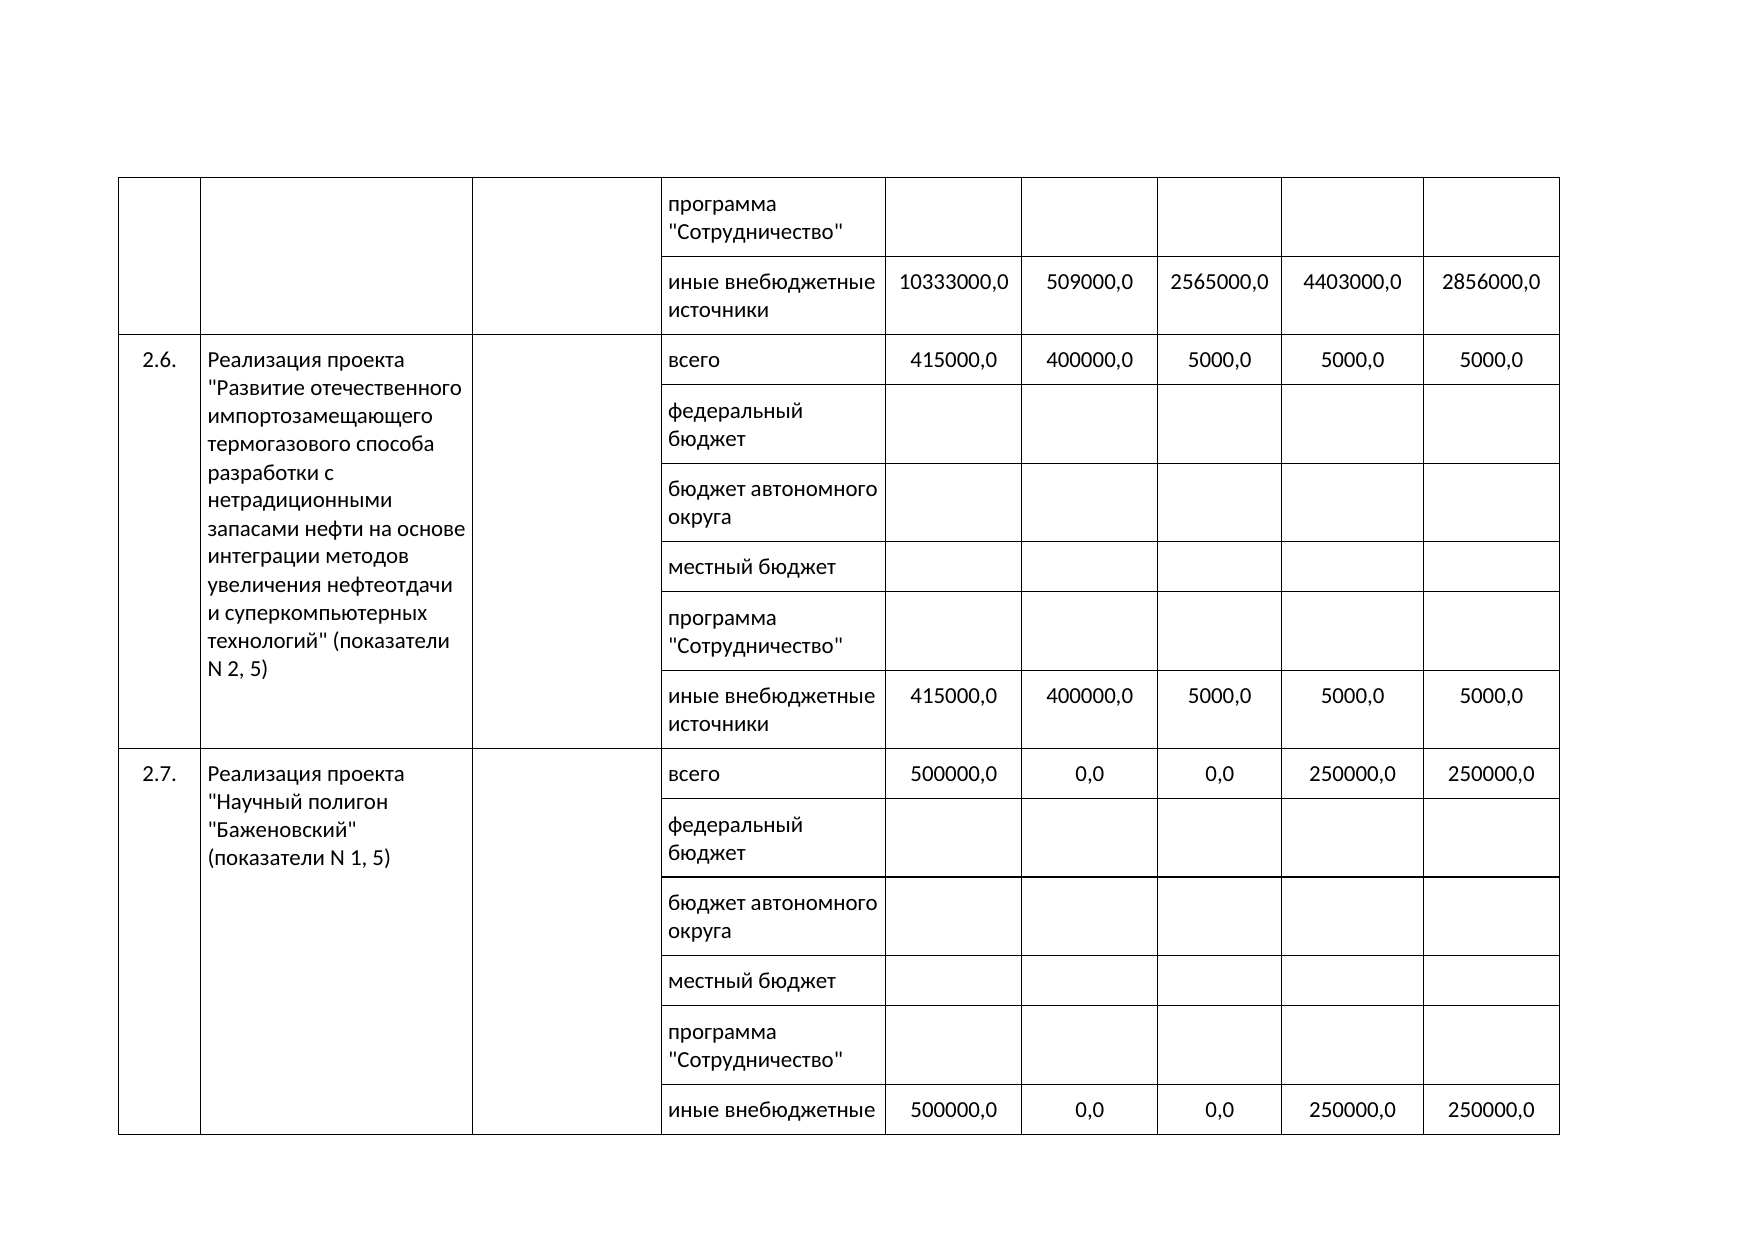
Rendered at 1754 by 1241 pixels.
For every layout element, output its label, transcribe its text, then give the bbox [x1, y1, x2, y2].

table_cell 5000,0 [1282, 671, 1423, 748]
table_cell [1424, 799, 1559, 876]
table_cell 2.7. [119, 749, 200, 1134]
table_cell 250000,0 [1282, 749, 1423, 798]
table_cell 5000,0 [1424, 335, 1559, 384]
table_cell [1158, 956, 1281, 1005]
table_cell [1282, 956, 1423, 1005]
table_cell 250000,0 [1282, 1085, 1423, 1134]
table_cell Реализация проекта "Развитие отечественного импортозамещающего термогазового способа разработки с нетрадиционными запасами нефти на основе интеграции методов увеличения нефтеотдачи и суперкомпьютерных технологий" (показатели N 2, 5) [201, 335, 472, 748]
table_cell 5000,0 [1282, 335, 1423, 384]
table_cell [1158, 542, 1281, 591]
table_cell федеральный бюджет [662, 385, 885, 462]
table_cell 0,0 [1022, 749, 1157, 798]
table_cell 2.6. [119, 335, 200, 748]
table_cell [1158, 1006, 1281, 1083]
table_cell 5000,0 [1158, 335, 1281, 384]
table_cell 415000,0 [886, 335, 1021, 384]
table_cell 2856000,0 [1424, 257, 1559, 334]
table_cell всего [662, 749, 885, 798]
table_cell [1158, 799, 1281, 876]
table_cell [1022, 799, 1157, 876]
table_cell 5000,0 [1424, 671, 1559, 748]
table_cell 500000,0 [886, 749, 1021, 798]
table_cell 0,0 [1022, 1085, 1157, 1134]
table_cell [662, 1085, 885, 1134]
table_cell [1022, 542, 1157, 591]
table_cell [1424, 956, 1559, 1005]
table_cell [1424, 385, 1559, 462]
table_cell [1424, 878, 1559, 955]
table_cell 509000,0 [1022, 257, 1157, 334]
table_cell иные внебюджетные источники [662, 257, 885, 334]
table_cell [886, 956, 1021, 1005]
table_cell [886, 1006, 1021, 1083]
table_cell [886, 464, 1021, 541]
table_cell федеральный бюджет [662, 799, 885, 876]
table_cell [1022, 956, 1157, 1005]
table_cell [1158, 592, 1281, 669]
table_cell 500000,0 [886, 1085, 1021, 1134]
table_cell [1022, 385, 1157, 462]
table_cell [1282, 878, 1423, 955]
table_cell программа "Сотрудничество" [662, 592, 885, 669]
table_cell [1282, 799, 1423, 876]
table_cell 250000,0 [1424, 749, 1559, 798]
table_cell [1158, 385, 1281, 462]
table_cell [886, 542, 1021, 591]
table_cell [473, 335, 661, 748]
table_cell местный бюджет [662, 956, 885, 1005]
table_cell программа "Сотрудничество" [662, 1006, 885, 1083]
table_cell [1022, 1006, 1157, 1083]
table_cell [1424, 464, 1559, 541]
table_cell [1424, 178, 1559, 256]
table_cell [1282, 1006, 1423, 1083]
table_cell [886, 592, 1021, 669]
table_cell иные внебюджетные источники [662, 671, 885, 748]
table_cell программа "Сотрудничество" [662, 178, 885, 256]
table_cell [1282, 592, 1423, 669]
table_cell 10333000,0 [886, 257, 1021, 334]
table_cell всего [662, 335, 885, 384]
table_cell [1022, 592, 1157, 669]
table_cell 250000,0 [1424, 1085, 1559, 1134]
table_cell [1282, 385, 1423, 462]
table_cell [1158, 178, 1281, 256]
table_cell 0,0 [1158, 1085, 1281, 1134]
table_cell бюджет автономного округа [662, 464, 885, 541]
table_cell [886, 385, 1021, 462]
table_cell [886, 178, 1021, 256]
table_cell [1282, 464, 1423, 541]
table_cell [886, 799, 1021, 876]
table_cell [1158, 464, 1281, 541]
table_cell бюджет автономного округа [662, 878, 885, 955]
table_cell 2565000,0 [1158, 257, 1281, 334]
table_cell [886, 878, 1021, 955]
table_cell [1022, 878, 1157, 955]
table_cell 5000,0 [1158, 671, 1281, 748]
table_cell 400000,0 [1022, 335, 1157, 384]
table_cell [1424, 542, 1559, 591]
table_cell 4403000,0 [1282, 257, 1423, 334]
table_cell Реализация проекта "Научный полигон "Баженовский" (показатели N 1, 5) [201, 749, 472, 1134]
table_cell [1282, 178, 1423, 256]
table_cell местный бюджет [662, 542, 885, 591]
table_cell 415000,0 [886, 671, 1021, 748]
table_cell [1424, 1006, 1559, 1083]
table_cell [1282, 542, 1423, 591]
table_cell [1022, 178, 1157, 256]
table_cell [1022, 464, 1157, 541]
table_cell 0,0 [1158, 749, 1281, 798]
table_cell [1424, 592, 1559, 669]
table_cell [1158, 878, 1281, 955]
table_cell [473, 749, 661, 1134]
table_cell 400000,0 [1022, 671, 1157, 748]
